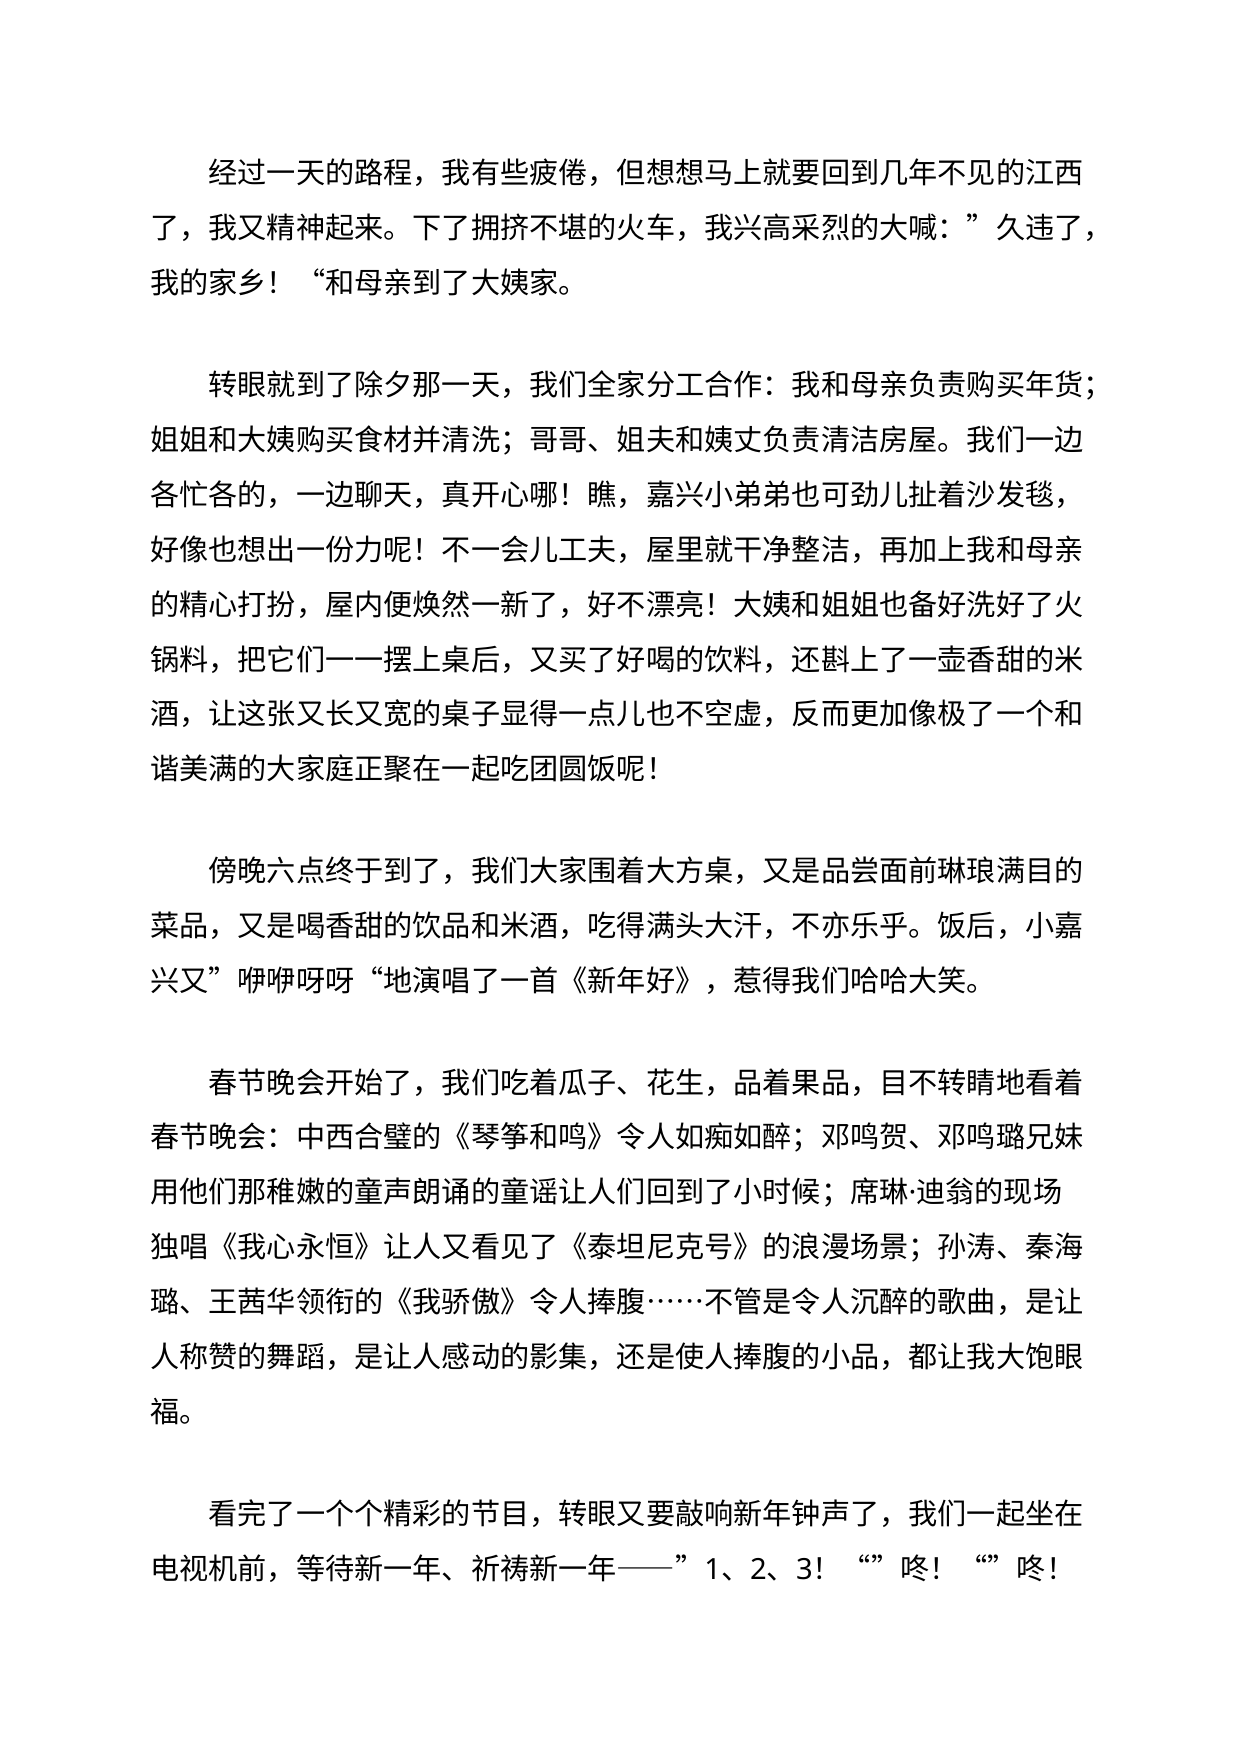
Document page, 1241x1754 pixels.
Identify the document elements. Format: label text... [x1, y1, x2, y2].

text 春节晚会开始了，我们吃着瓜子、花生，品着果品，目不转睛地看着春节晚会：中西合璧的《琴筝和鸣》令人如痴如醉；邓鸣贺、邓鸣璐兄妹用他们那稚嫩的童声朗诵的童谣让人们回到了小时候；席琳·迪翁的现场独唱《我心永恒》让人又看见了《泰坦尼克号》的浪漫场景；孙涛、秦海璐、王茜华领衔的《我骄傲》令人捧腹……不管是令人沉醉的歌曲，是让人称赞的舞蹈，是让人感动的影集，还是使人捧腹的小品，都让我大饱眼福。 [150, 1059, 1090, 1431]
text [150, 1490, 1090, 1588]
text 傍晚六点终于到了，我们大家围着大方桌，又是品尝面前琳琅满目的菜品，又是喝香甜的饮品和米酒，吃得满头大汗，不亦乐乎。饭后，小嘉兴又”咿咿呀呀“地演唱了一首《新年好》，惹得我们哈哈大笑。 [150, 848, 1090, 1000]
text 转眼就到了除夕那一天，我们全家分工合作：我和母亲负责购买年货；姐姐和大姨购买食材并清洗；哥哥、姐夫和姨丈负责清洁房屋。我们一边各忙各的，一边聊天，真开心哪！瞧，嘉兴小弟弟也可劲儿扯着沙发毯，好像也想出一份力呢！不一会儿工夫，屋里就干净整洁，再加上我和母亲的精心打扮，屋内便焕然一新了，好不漂亮！大姨和姐姐也备好洗好了火锅料，把它们一一摆上桌后，又买了好喝的饮料，还斟上了一壶香甜的米酒，让这张又长又宽的桌子显得一点儿也不空虚，反而更加像极了一个和谐美满的大家庭正聚在一起吃团圆饭呢！ [150, 362, 1090, 788]
text 经过一天的路程，我有些疲倦，但想想马上就要回到几年不见的江西了，我又精神起来。下了拥挤不堪的火车，我兴高采烈的大喊：”久违了，我的家乡！“和母亲到了大姨家。 [150, 150, 1090, 302]
